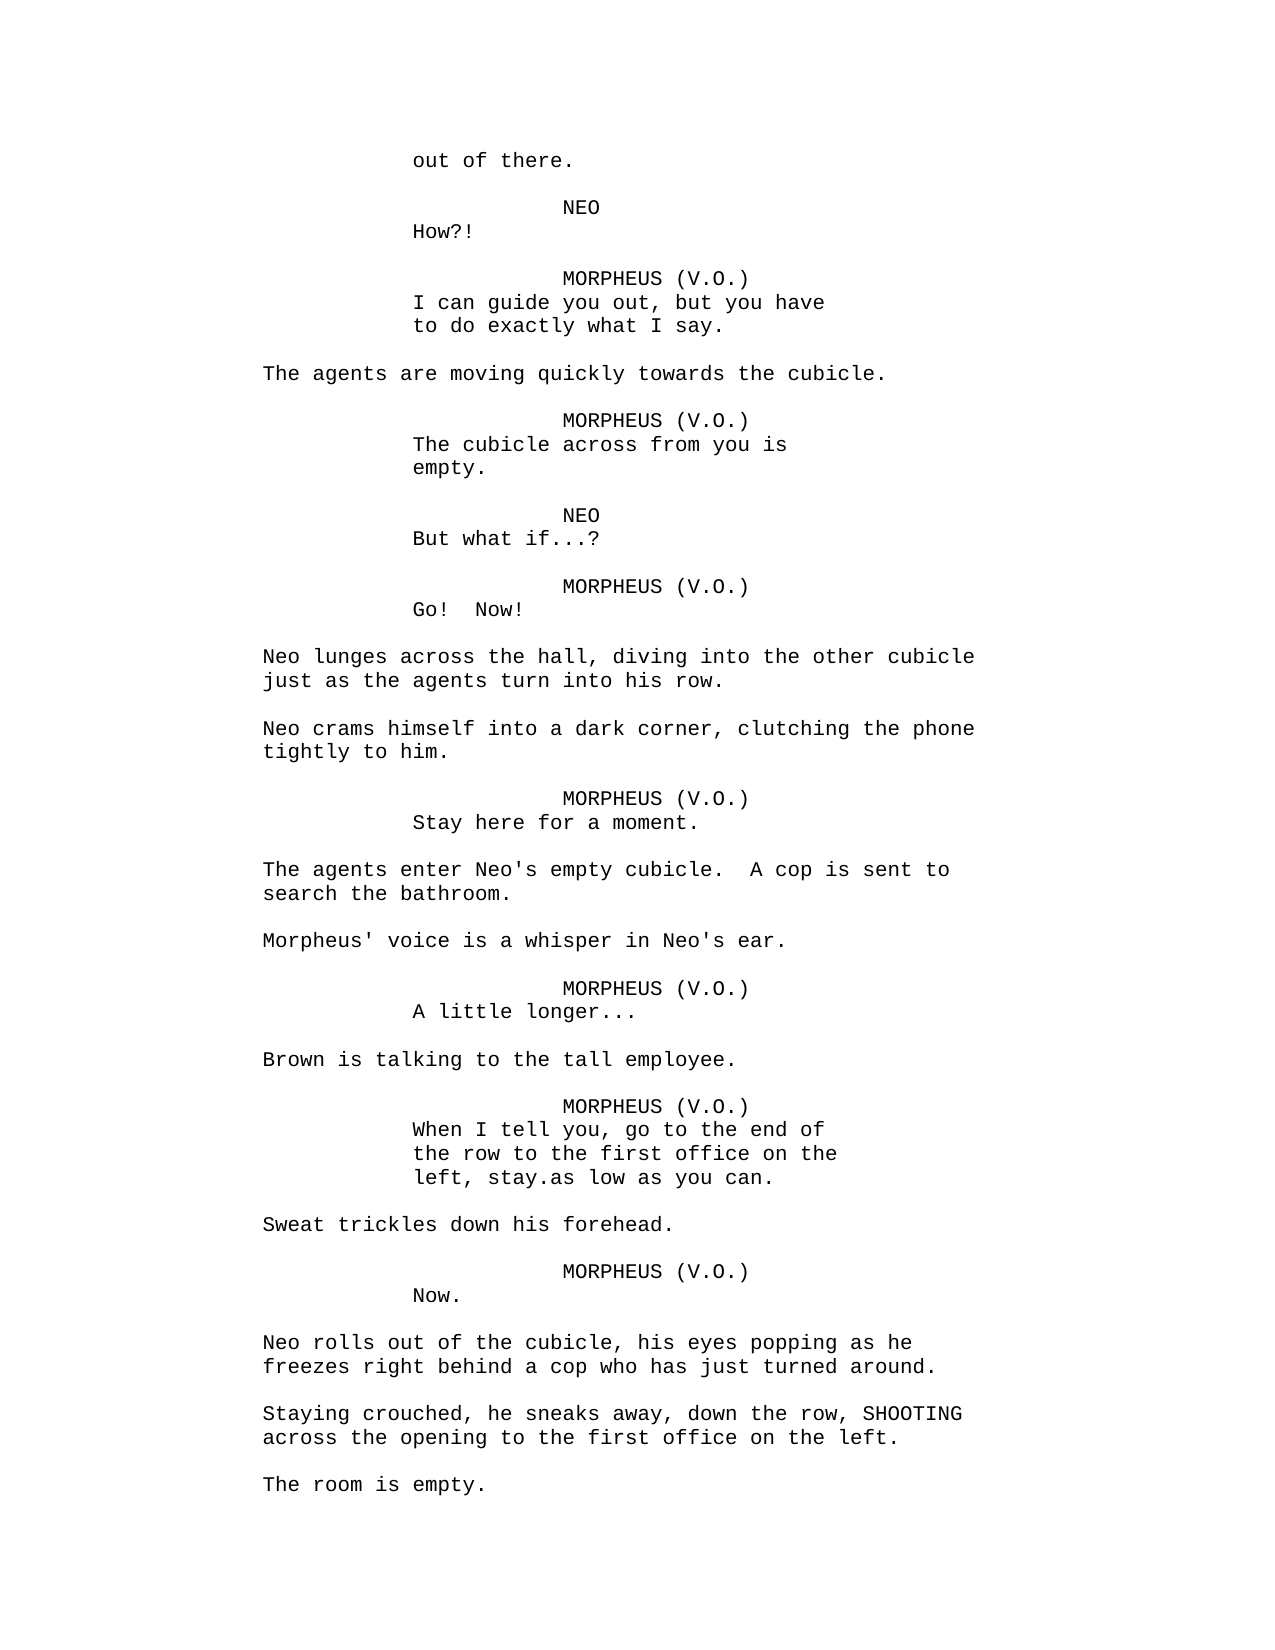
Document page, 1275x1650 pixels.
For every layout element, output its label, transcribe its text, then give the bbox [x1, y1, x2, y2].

text MORPHEUS (V.O.) [187, 576, 1087, 599]
text NEO [187, 505, 1087, 528]
text freezes right behind a cop who has just turned around. [187, 1356, 1087, 1379]
text The agents enter Neo's empty cubicle. A cop is sent to [187, 859, 1087, 883]
text out of there. [187, 150, 1087, 174]
text the row to the first office on the [187, 1143, 1087, 1167]
text The agents are moving quickly towards the cubicle. [187, 363, 1087, 386]
text MORPHEUS (V.O.) [187, 1096, 1087, 1119]
text Now. [187, 1285, 1087, 1309]
text empty. [187, 457, 1087, 481]
text I can guide you out, but you have [187, 292, 1087, 316]
text Neo crams himself into a dark corner, clutching the phone [187, 717, 1087, 741]
text search the bathroom. [187, 883, 1087, 907]
text The room is empty. [187, 1474, 1087, 1498]
text But what if...? [187, 528, 1087, 552]
text Neo lunges across the hall, diving into the other cubicle [187, 647, 1087, 670]
text Go! Now! [187, 599, 1087, 623]
text When I tell you, go to the end of [187, 1119, 1087, 1143]
text across the opening to the first office on the left. [187, 1427, 1087, 1451]
text MORPHEUS (V.O.) [187, 1261, 1087, 1285]
text A little longer... [187, 1001, 1087, 1025]
text MORPHEUS (V.O.) [187, 410, 1087, 434]
text left, stay.as low as you can. [187, 1167, 1087, 1190]
text Morpheus' voice is a whisper in Neo's ear. [187, 930, 1087, 954]
text MORPHEUS (V.O.) [187, 978, 1087, 1001]
text to do exactly what I say. [187, 316, 1087, 339]
text Sweat trickles down his forehead. [187, 1214, 1087, 1238]
text Neo rolls out of the cubicle, his eyes popping as he [187, 1332, 1087, 1356]
text Staying crouched, he sneaks away, down the row, SHOOTING [187, 1403, 1087, 1427]
text MORPHEUS (V.O.) [187, 788, 1087, 812]
text The cubicle across from you is [187, 434, 1087, 457]
text How?! [187, 221, 1087, 244]
text MORPHEUS (V.O.) [187, 268, 1087, 292]
text Brown is talking to the tall employee. [187, 1048, 1087, 1072]
text tightly to him. [187, 741, 1087, 765]
text Stay here for a moment. [187, 812, 1087, 836]
text NEO [187, 197, 1087, 221]
text just as the agents turn into his row. [187, 670, 1087, 694]
